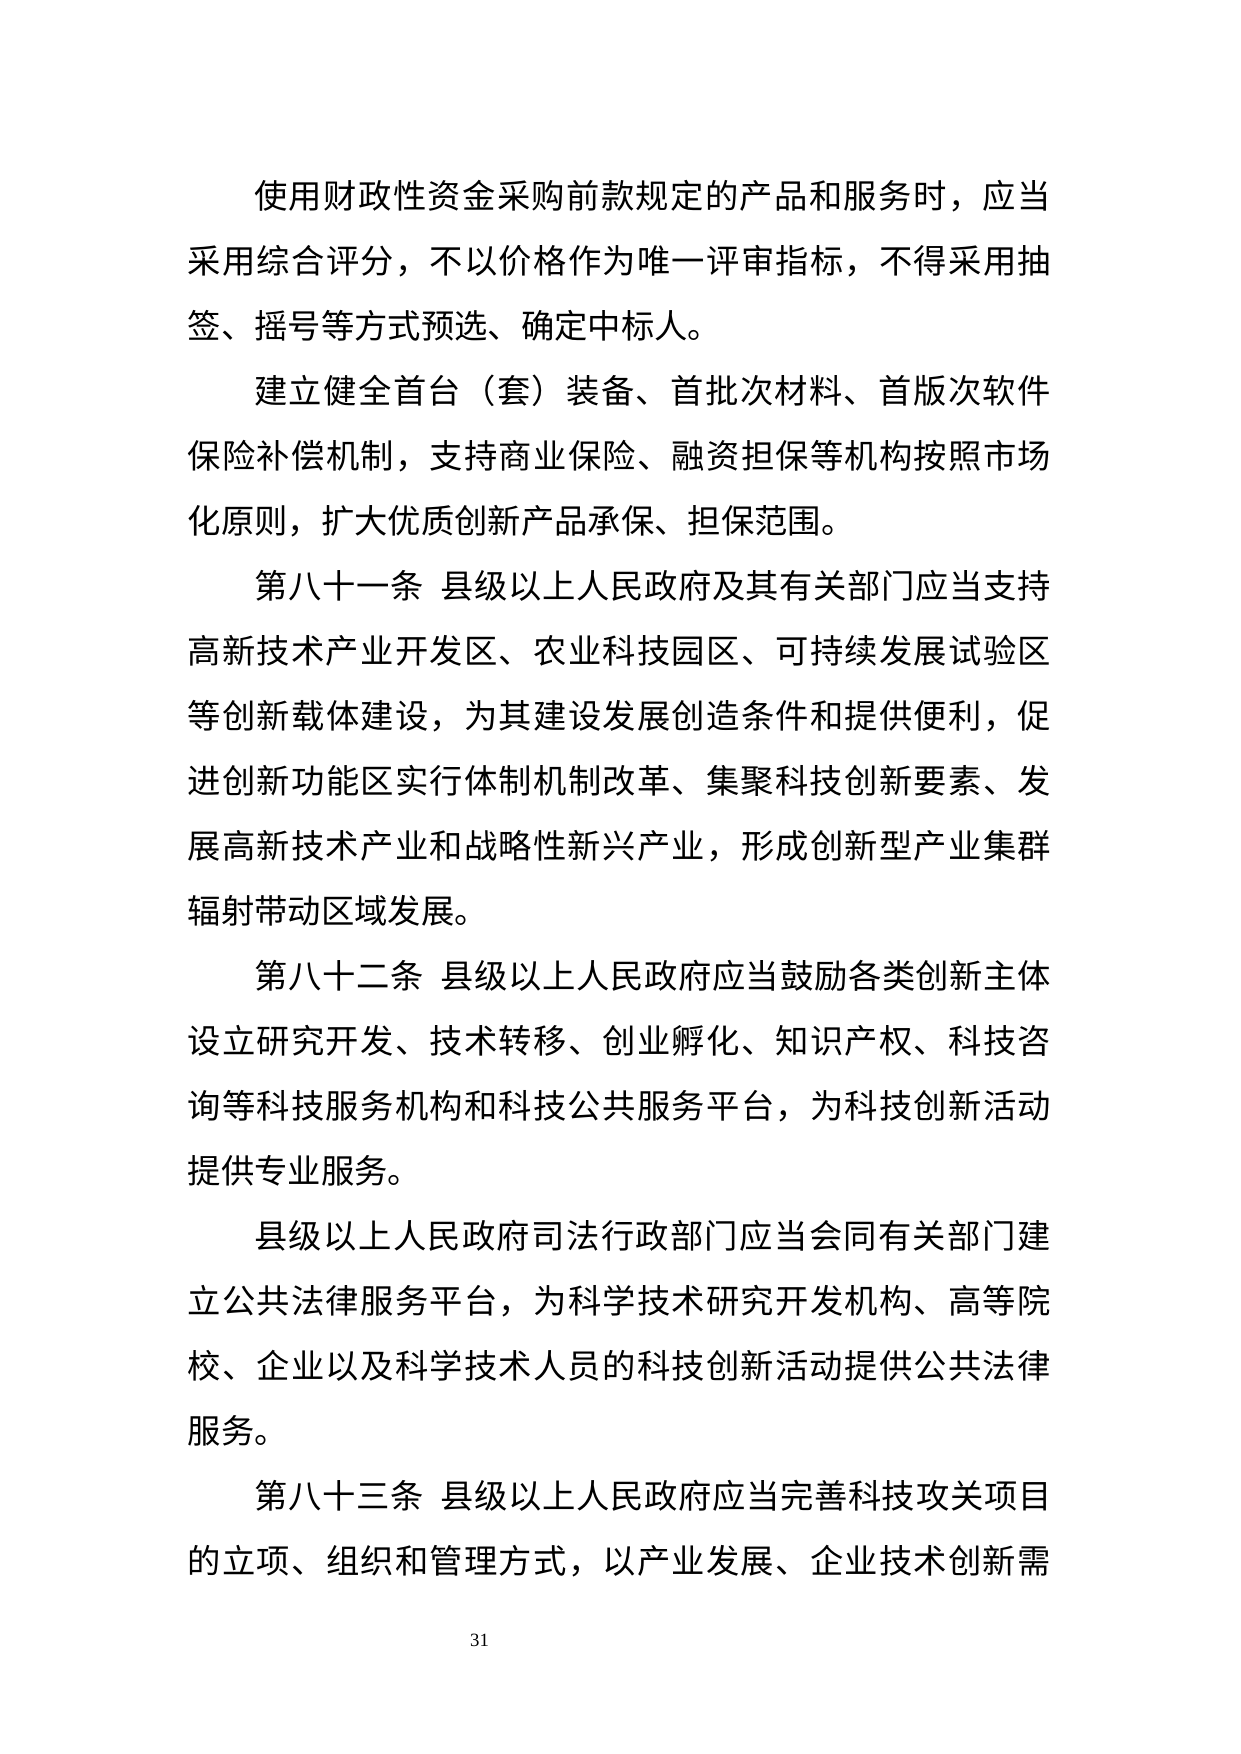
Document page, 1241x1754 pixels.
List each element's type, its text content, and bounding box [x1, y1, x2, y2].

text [187, 1462, 1053, 1592]
text 县级以上人民政府司法行政部门应当会同有关部门建立公共法律服务平台，为科学技术研究开发机构、高等院校、企业以及科学技术人员的科技创新活动提供公共法律服务。 [187, 1202, 1053, 1462]
text 使用财政性资金采购前款规定的产品和服务时，应当采用综合评分，不以价格作为唯一评审指标，不得采用抽签、摇号等方式预选、确定中标人。 [187, 162, 1053, 357]
text 第八十二条 县级以上人民政府应当鼓励各类创新主体设立研究开发、技术转移、创业孵化、知识产权、科技咨询等科技服务机构和科技公共服务平台，为科技创新活动提供专业服务。 [187, 942, 1053, 1202]
text 建立健全首台（套）装备、首批次材料、首版次软件保险补偿机制，支持商业保险、融资担保等机构按照市场化原则，扩大优质创新产品承保、担保范围。 [187, 357, 1053, 552]
text 第八十一条 县级以上人民政府及其有关部门应当支持高新技术产业开发区、农业科技园区、可持续发展试验区等创新载体建设，为其建设发展创造条件和提供便利，促进创新功能区实行体制机制改革、集聚科技创新要素、发展高新技术产业和战略性新兴产业，形成创新型产业集群，辐射带动区域发展。 [187, 552, 1053, 942]
